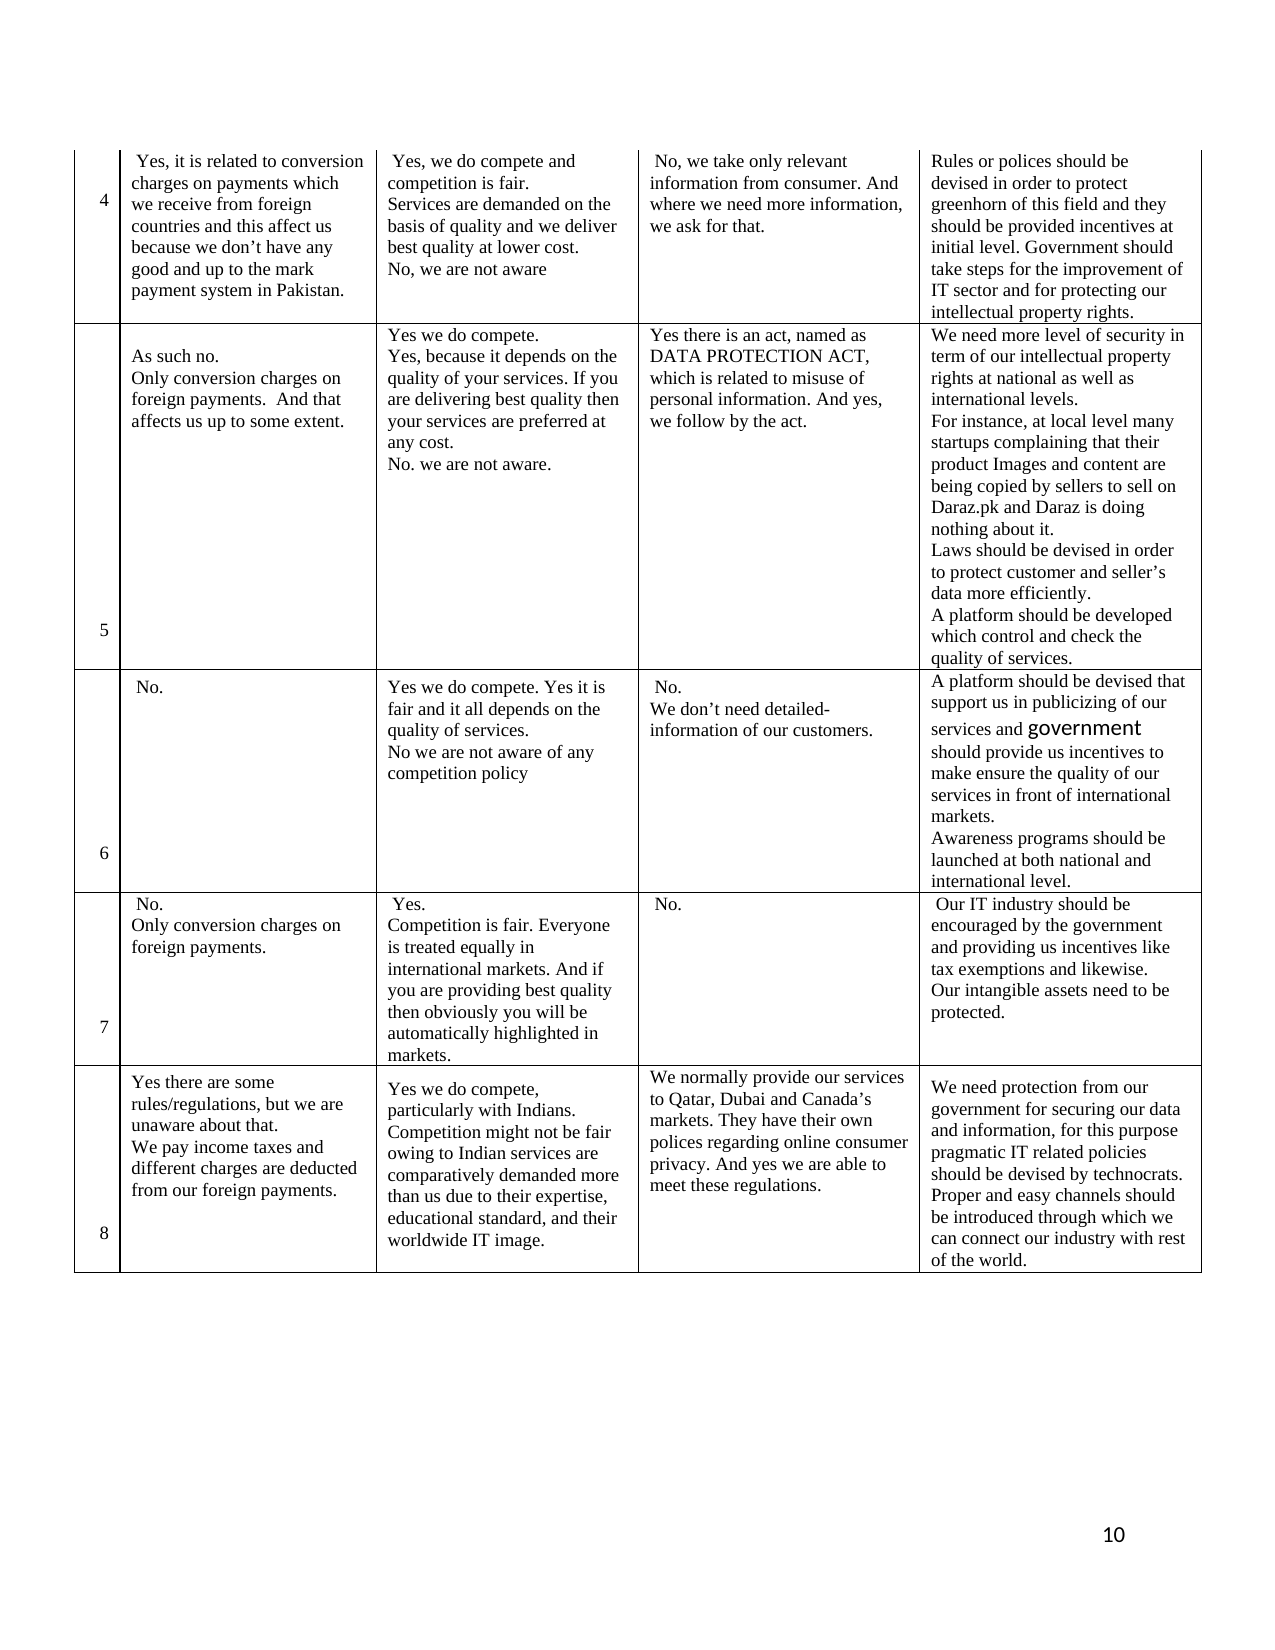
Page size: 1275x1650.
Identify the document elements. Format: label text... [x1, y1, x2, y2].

table_cell No. Only conversion charges on foreign payments. [121, 893, 376, 1065]
table_header Yes, it is related to conversion charges on payments which we receive from foreign countries and this affect us because we don’t have any good and up to the mark payment system in Pakistan. [121, 150, 376, 322]
table_cell 5 [75, 324, 119, 668]
table_cell Our IT industry should be encouraged by the government and providing us incentives like tax exemptions and likewise. Our intangible assets need to be protected. [920, 893, 1201, 1065]
table_cell 6 [75, 670, 119, 892]
table_cell As such no. Only conversion charges on foreign payments. And that affects us up to some extent. [121, 324, 376, 668]
table_header 4 [75, 150, 119, 322]
table_cell Yes we do compete, particularly with Indians. Competition might not be fair owing to Indian services are comparatively demanded more than us due to their expertise, educational standard, and their worldwide IT image. [377, 1066, 638, 1272]
table_cell No. We don’t need detailed-information of our customers. [639, 670, 919, 892]
table_header Yes, we do compete and competition is fair. Services are demanded on the basis of quality and we deliver best quality at lower cost. No, we are not aware [377, 150, 638, 322]
table_header Rules or polices should be devised in order to protect greenhorn of this field and they should be provided incentives at initial level. Government should take steps for the improvement of IT sector and for protecting our intellectual property rights. [920, 150, 1201, 322]
table_header No, we take only relevant information from consumer. And where we need more information, we ask for that. [639, 150, 919, 322]
table_cell A platform should be devised that support us in publicizing of our services and government should provide us incentives to make ensure the quality of our services in front of international markets. Awareness programs should be launched at both national and international level. [920, 670, 1201, 892]
table_cell Yes we do compete. Yes, because it depends on the quality of your services. If you are delivering best quality then your services are preferred at any cost. No. we are not aware. [377, 324, 638, 668]
table_cell Yes there is an act, named as DATA PROTECTION ACT, which is related to misuse of personal information. And yes, we follow by the act. [639, 324, 919, 668]
table_cell No. [639, 893, 919, 1065]
table_cell We normally provide our services to Qatar, Dubai and Canada’s markets. They have their own polices regarding online consumer privacy. And yes we are able to meet these regulations. [639, 1066, 919, 1272]
table_cell No. [121, 670, 376, 892]
table_cell Yes we do compete. Yes it is fair and it all depends on the quality of services. No we are not aware of any competition policy [377, 670, 638, 892]
table_cell We need more level of security in term of our intellectual property rights at national as well as international levels. For instance, at local level many startups complaining that their product Images and content are being copied by sellers to sell on Daraz.pk and Daraz is doing nothing about it. Laws should be devised in order to protect customer and seller’s data more efficiently. A platform should be developed which control and check the quality of services. [920, 324, 1201, 668]
table_cell 8 [75, 1066, 119, 1272]
table_cell 7 [75, 893, 119, 1065]
table_cell Yes. Competition is fair. Everyone is treated equally in international markets. And if you are providing best quality then obviously you will be automatically highlighted in markets. [377, 893, 638, 1065]
table_cell Yes there are some rules/regulations, but we are unaware about that. We pay income taxes and different charges are deducted from our foreign payments. [121, 1066, 376, 1272]
table_cell We need protection from our government for securing our data and information, for this purpose pragmatic IT related policies should be devised by technocrats. Proper and easy channels should be introduced through which we can connect our industry with rest of the world. [920, 1066, 1201, 1272]
